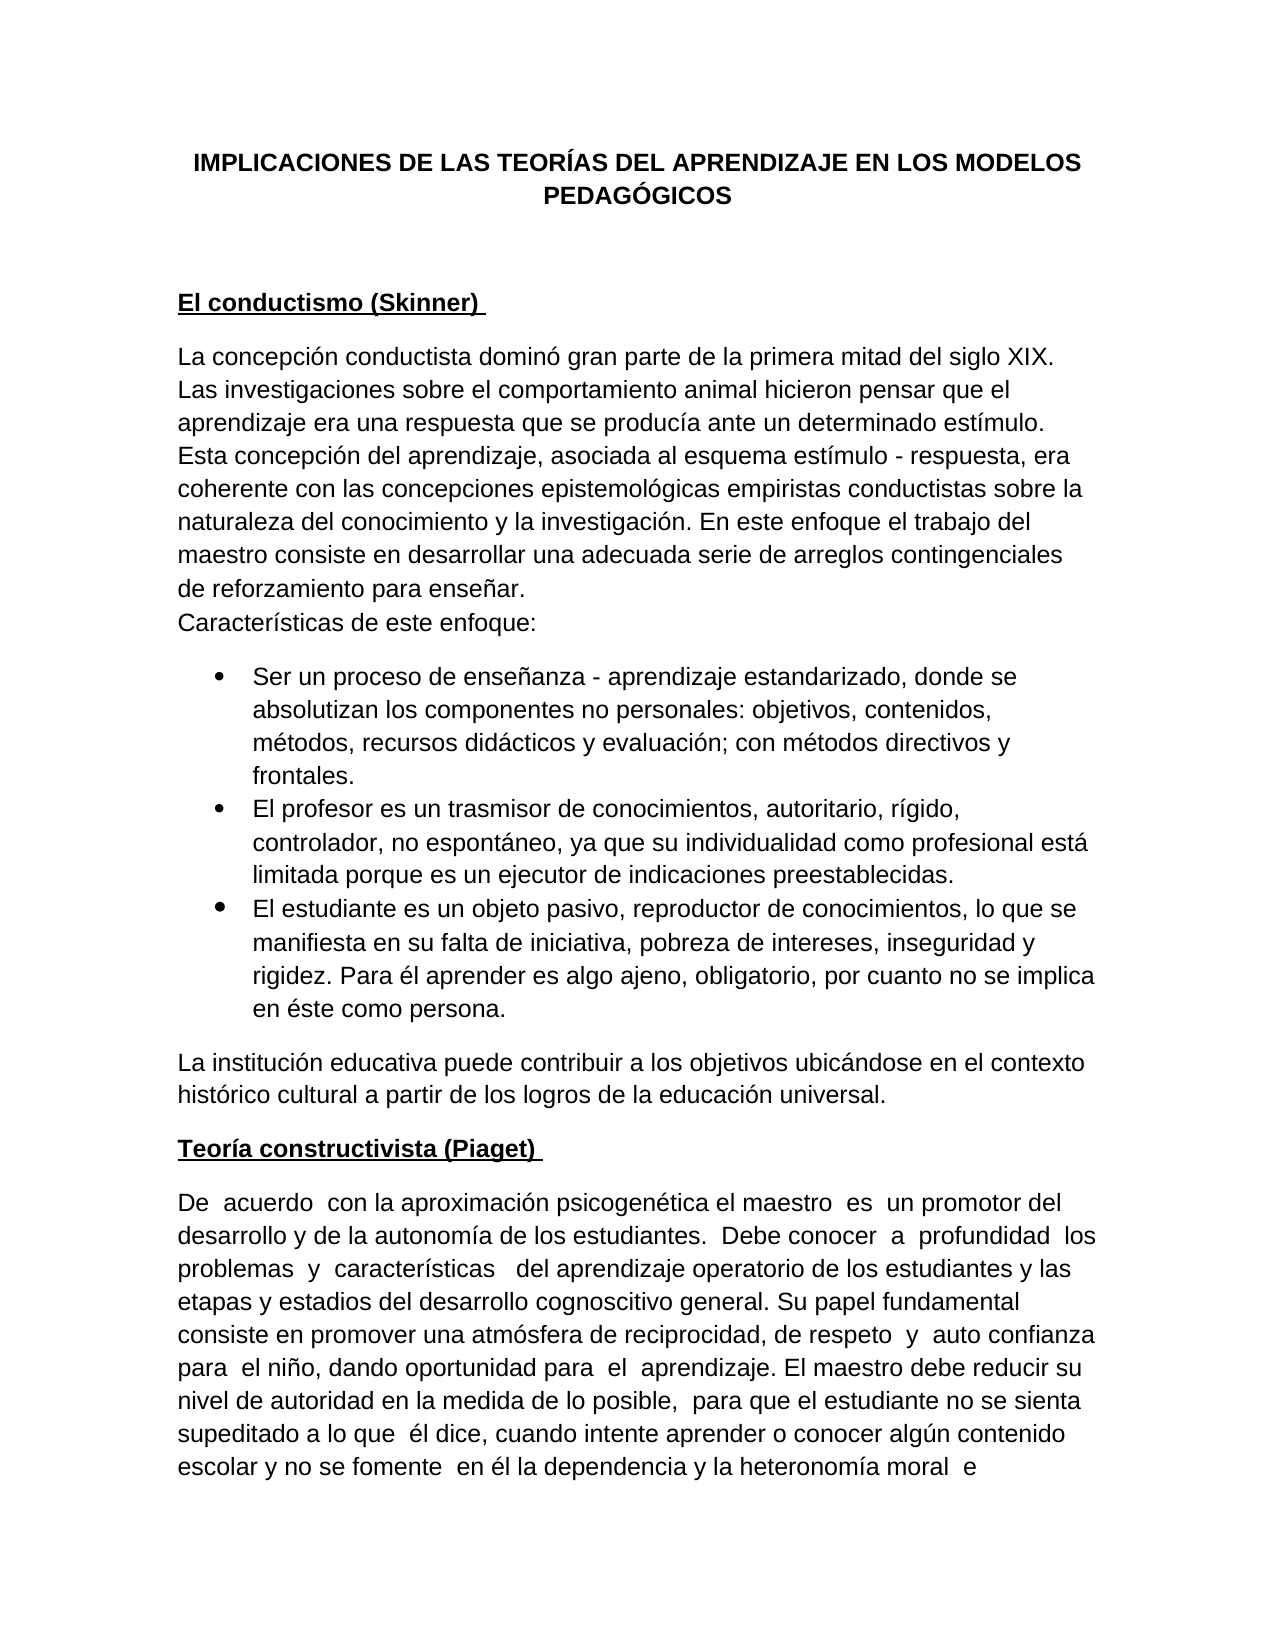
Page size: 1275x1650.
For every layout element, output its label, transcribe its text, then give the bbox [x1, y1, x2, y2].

list El profesor es un trasmisor de conocimientos, autoritario, rígido, controlador, no espontáneo, ya que su individualidad como profesional está limitada porque es un ejecutor de indicaciones preestablecidas. [215, 794, 1098, 889]
list Ser un proceso de enseñanza - aprendizaje estandarizado, donde se absolutizan los componentes no personales: objetivos, contenidos, métodos, recursos didácticos y evaluación; con métodos directivos y frontales. [215, 662, 1098, 790]
text IMPLICACIONES DE LAS TEORÍAS DEL APRENDIZAJE EN LOS MODELOS PEDAGÓGICOS [177, 148, 1098, 209]
text La concepción conductista dominó gran parte de la primera mitad del siglo XIX. Las investigaciones sobre el comportamiento animal hicieron pensar que el aprendizaje era una respuesta que se producía ante un determinado estímulo. Esta concepción del aprendizaje, asociada al esquema estímulo - respuesta, era coherente con las concepciones epistemológicas empiristas conductistas sobre la naturaleza del conocimiento y la investigación. En este enfoque el trabajo del maestro consiste en desarrollar una adecuada serie de arreglos contingenciales de reforzamiento para enseñar. Características de este enfoque: [177, 342, 1098, 637]
list El estudiante es un objeto pasivo, reproductor de conocimientos, lo que se manifiesta en su falta de iniciativa, pobreza de intereses, inseguridad y rigidez. Para él aprender es algo ajeno, obligatorio, por cuanto no se implica en éste como persona. [215, 893, 1098, 1022]
text Teoría constructivista (Piaget) [177, 1134, 1098, 1163]
text El conductismo (Skinner) [177, 288, 1098, 317]
text La institución educativa puede contribuir a los objetivos ubicándose en el contexto histórico cultural a partir de los logros de la educación universal. [177, 1047, 1098, 1109]
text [177, 1188, 1098, 1481]
